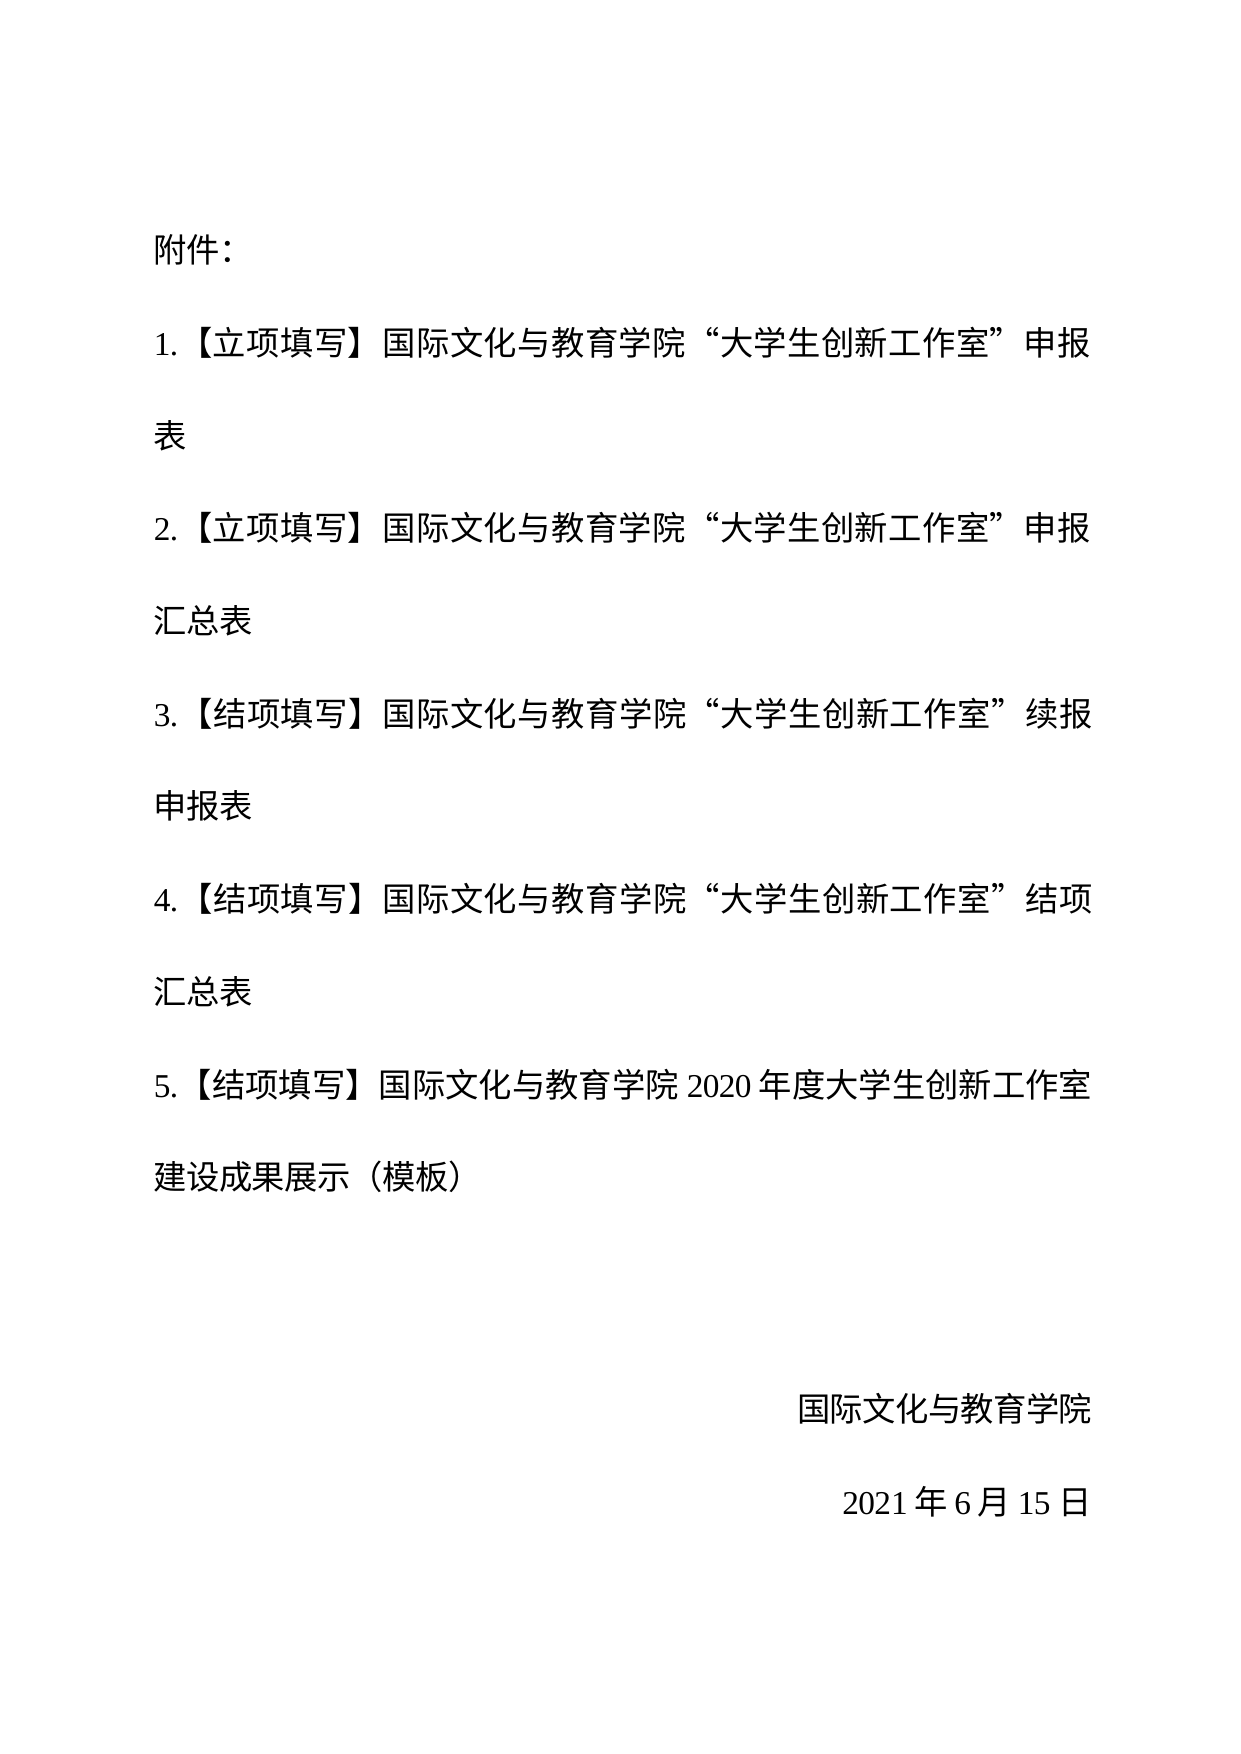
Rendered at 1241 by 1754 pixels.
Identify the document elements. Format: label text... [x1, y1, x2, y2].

text 国际文化与教育学院 [153, 1361, 1093, 1453]
text 2021年6月 15 日 [153, 1453, 1093, 1546]
text 附件： [153, 202, 1093, 294]
text 2.【立项填写】国际文化与教育学院“大学生创新工作室”申报汇总表 [153, 480, 1093, 665]
text 3.【结项填写】国际文化与教育学院“大学生创新工作室”续报申报表 [153, 665, 1093, 851]
text 4.【结项填写】国际文化与教育学院“大学生创新工作室”结项汇总表 [153, 851, 1093, 1036]
text 1.【立项填写】国际文化与教育学院“大学生创新工作室”申报表 [153, 294, 1093, 480]
text 5.【结项填写】国际文化与教育学院2020年度大学生创新工作室建设成果展示（模板） [153, 1036, 1093, 1222]
